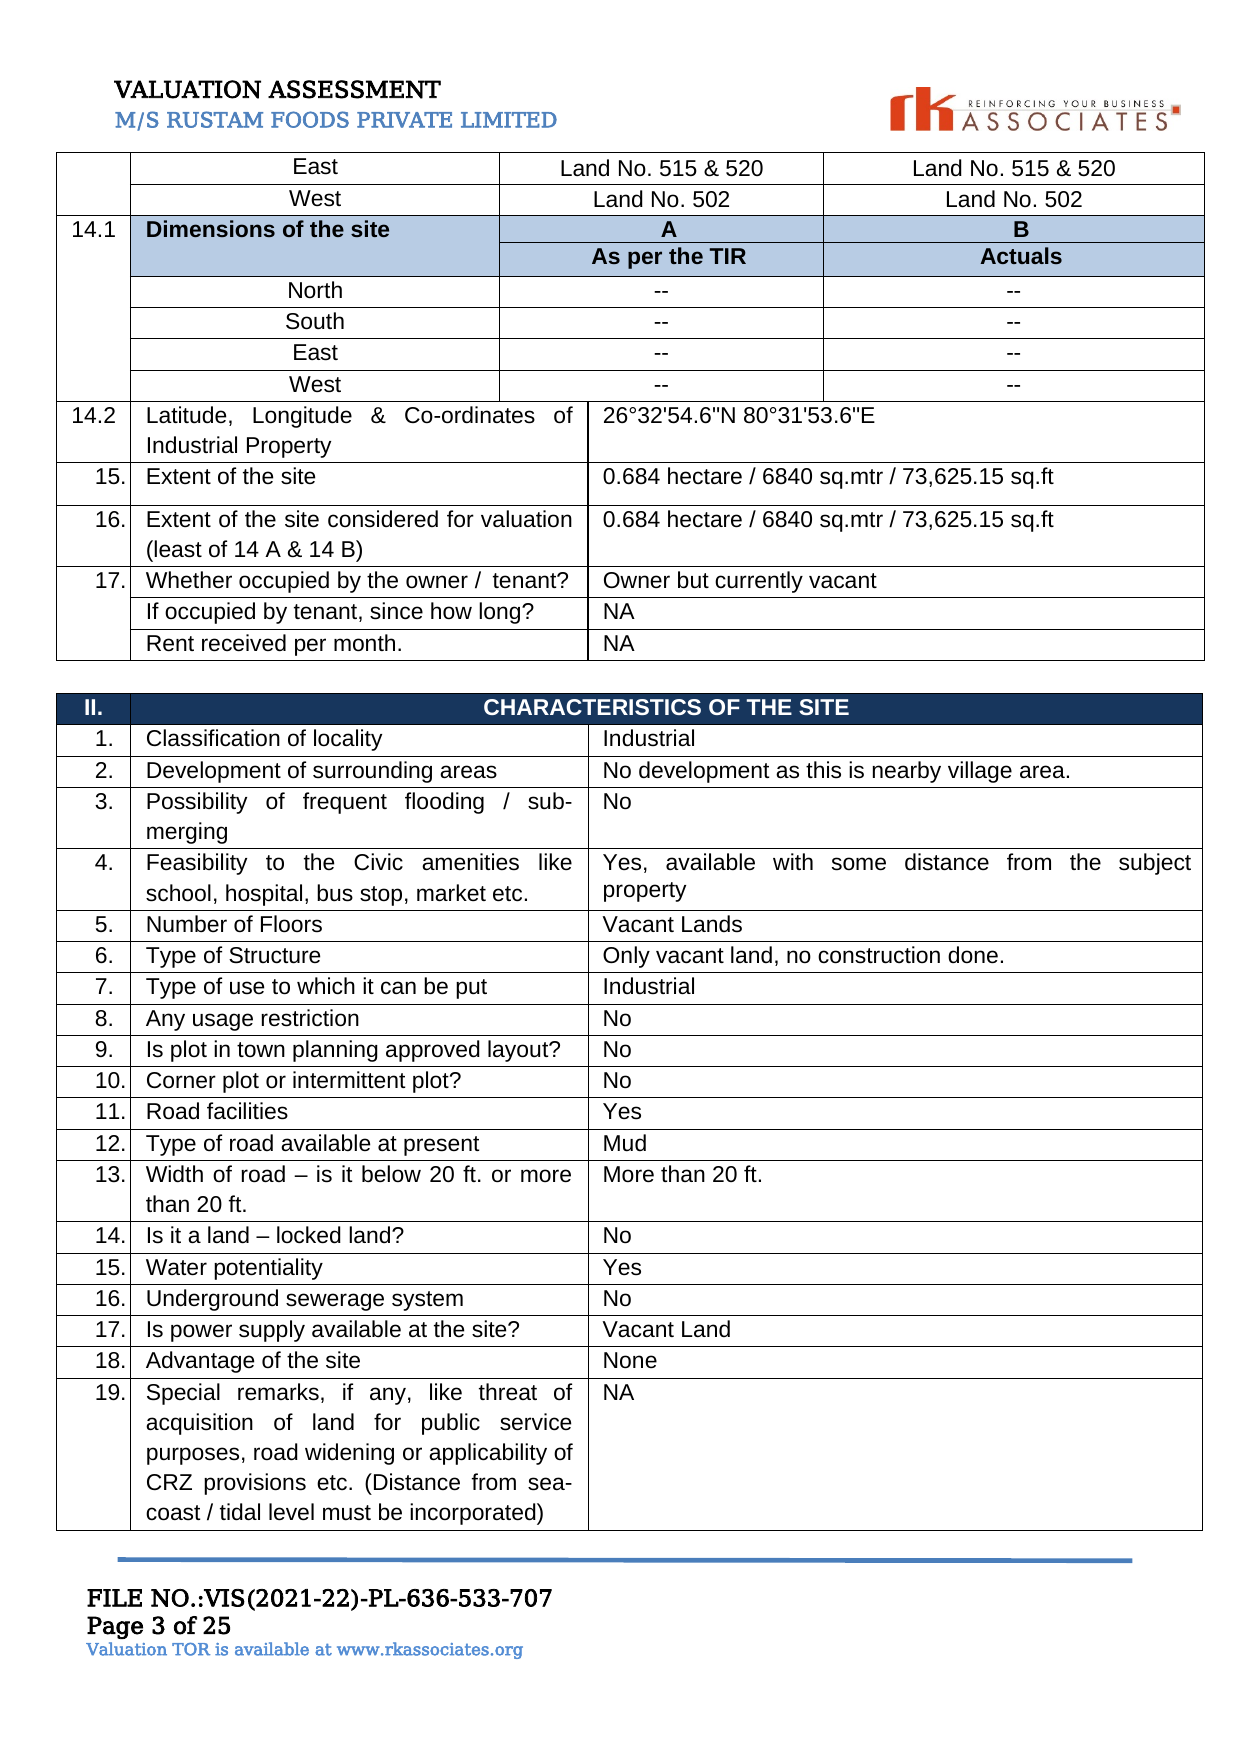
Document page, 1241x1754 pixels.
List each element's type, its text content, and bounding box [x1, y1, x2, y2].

table_cell Extent of the site [131, 463, 587, 504]
table_cell 0.684 hectare / 6840 sq.mtr / 73,625.15 sq.ft [589, 463, 1204, 504]
table_cell 16. [57, 506, 130, 566]
table_cell [57, 1098, 130, 1128]
table_cell [57, 1130, 130, 1160]
table_cell 26°32'54.6"N 80°31'53.6"E [589, 402, 1204, 462]
table_cell West [131, 185, 499, 215]
table_cell Is power supply available at the site? [131, 1316, 588, 1346]
table_cell Industrial [589, 973, 1202, 1003]
table_cell No [589, 1222, 1202, 1252]
table_cell Number of Floors [131, 911, 588, 941]
table_cell -- [500, 277, 823, 307]
table_cell Actuals [824, 243, 1204, 276]
table_cell Vacant Lands [589, 911, 1202, 941]
table_cell [57, 1316, 130, 1346]
table_cell -- [824, 277, 1204, 307]
table_cell No [589, 1005, 1202, 1035]
table_cell -- [824, 308, 1204, 338]
table_cell Underground sewerage system [131, 1285, 588, 1315]
table_cell -- [824, 339, 1204, 369]
table_cell Is it a land – locked land? [131, 1222, 588, 1252]
table_header II. [57, 694, 130, 724]
table_cell -- [500, 339, 823, 369]
table_cell Extent of the site considered for valuation (least of 14 A & 14 B) [131, 506, 587, 566]
table_cell None [589, 1347, 1202, 1377]
table_cell Road facilities [131, 1098, 588, 1128]
table_cell Width of road – is it below 20 ft. or more than 20 ft. [131, 1161, 588, 1221]
table_cell Rent received per month. [131, 630, 587, 660]
table_cell No [589, 1067, 1202, 1097]
table_cell 15. [57, 463, 130, 504]
table_cell [57, 1036, 130, 1066]
table_cell No development as this is nearby village area. [589, 757, 1202, 787]
table_cell 17. [57, 567, 130, 660]
table_cell As per the TIR [500, 243, 823, 276]
table_cell Type of road available at present [131, 1130, 588, 1160]
picture [890, 87, 1181, 131]
table_cell East [131, 339, 499, 369]
table_cell North [131, 277, 499, 307]
table_cell More than 20 ft. [589, 1161, 1202, 1221]
table_cell Whether occupied by the owner / tenant? [131, 567, 587, 597]
table_cell Dimensions of the site [131, 216, 499, 276]
table_cell [57, 1285, 130, 1315]
table_cell [57, 1254, 130, 1284]
table_cell [57, 788, 130, 848]
table_cell [57, 1379, 130, 1529]
table_cell 14.1 [57, 216, 130, 401]
table_cell [57, 757, 130, 787]
table_cell Possibility of frequent flooding / sub-merging [131, 788, 588, 848]
table_cell Yes, available with some distance from the subject property [589, 849, 1202, 910]
table_cell NA [589, 598, 1204, 628]
table_cell Development of surrounding areas [131, 757, 588, 787]
table_cell Feasibility to the Civic amenities like school, hospital, bus stop, market etc. [131, 849, 588, 910]
table_header CHARACTERISTICS OF THE SITE [131, 694, 1202, 724]
table_cell Land No. 515 & 520 [824, 153, 1204, 183]
table_cell Type of Structure [131, 942, 588, 972]
table_cell [57, 911, 130, 941]
table_cell [57, 1067, 130, 1097]
table_cell Special remarks, if any, like threat of acquisition of land for public service purposes, road widening or applicability of CRZ provisions etc. (Distance from sea-coast / tidal level must be incorporated) [131, 1379, 588, 1529]
table_cell Is plot in town planning approved layout? [131, 1036, 588, 1066]
table_cell [57, 725, 130, 756]
table_cell Any usage restriction [131, 1005, 588, 1035]
table_cell NA [589, 1379, 1202, 1529]
table_cell Advantage of the site [131, 1347, 588, 1377]
table_cell [57, 849, 130, 910]
table_cell No [589, 1285, 1202, 1315]
table_cell [57, 942, 130, 972]
table_cell Land No. 502 [500, 185, 823, 215]
table_cell [57, 1161, 130, 1221]
table_cell Corner plot or intermittent plot? [131, 1067, 588, 1097]
table_cell Vacant Land [589, 1316, 1202, 1346]
table_cell -- [500, 371, 823, 401]
table_cell [57, 1005, 130, 1035]
table_cell East [131, 153, 499, 183]
table_cell Type of use to which it can be put [131, 973, 588, 1003]
table_cell [57, 973, 130, 1003]
table_cell Mud [589, 1130, 1202, 1160]
table_cell Water potentiality [131, 1254, 588, 1284]
table_cell 0.684 hectare / 6840 sq.mtr / 73,625.15 sq.ft [589, 506, 1204, 566]
table_cell [57, 1222, 130, 1252]
table_cell If occupied by tenant, since how long? [131, 598, 587, 628]
table_cell Land No. 515 & 520 [500, 153, 823, 183]
table_cell Yes [589, 1098, 1202, 1128]
table_cell No [589, 1036, 1202, 1066]
table_cell B [824, 216, 1204, 242]
table_cell Latitude, Longitude & Co-ordinates of [131, 402, 587, 462]
table_cell NA [589, 630, 1204, 660]
table_cell -- [824, 371, 1204, 401]
table_cell Yes [589, 1254, 1202, 1284]
table_cell West [131, 371, 499, 401]
table_cell Owner but currently vacant [589, 567, 1204, 597]
table_cell Land No. 502 [824, 185, 1204, 215]
table_cell Industrial [589, 725, 1202, 756]
table_cell [589, 942, 1202, 972]
table_cell [57, 1347, 130, 1377]
table_cell Classification of locality [131, 725, 588, 756]
table_cell No [589, 788, 1202, 848]
table_cell 14.2 [57, 402, 130, 462]
table_cell South [131, 308, 499, 338]
table_cell A [500, 216, 823, 242]
table_cell -- [500, 308, 823, 338]
